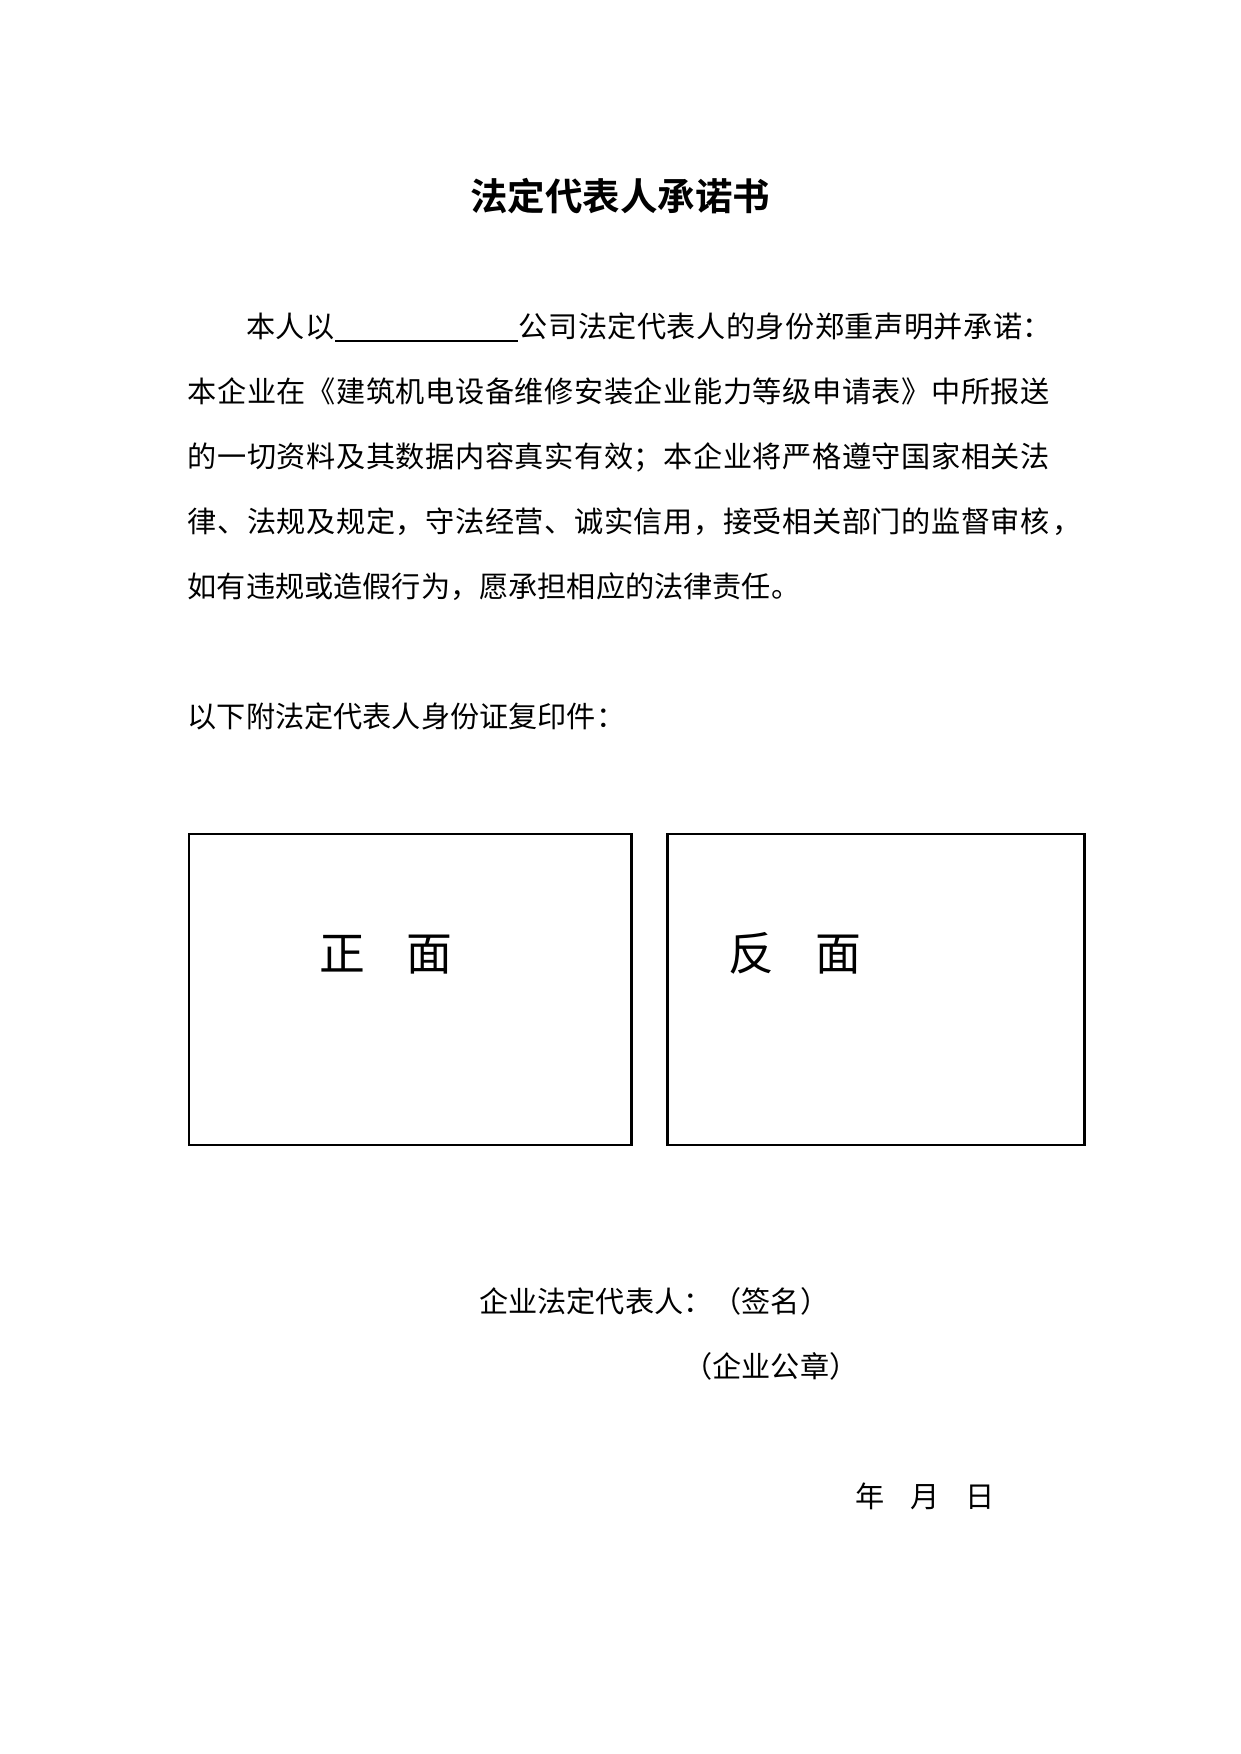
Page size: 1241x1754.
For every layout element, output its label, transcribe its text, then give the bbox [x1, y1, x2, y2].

text 以下附法定代表人身份证复印件： [187, 682, 1053, 747]
text 年 月 日 [187, 1462, 994, 1527]
text 法定代表人承诺书 [187, 162, 1053, 227]
text 本人以 公司法定代表人的身份郑重声明并承诺：本企业在《建筑机电设备维修安装企业能力等级申请表》中所报送的一切资料及其数据内容真实有效；本企业将严格遵守国家相关法律、法规及规定，守法经营、诚实信用，接受相关部门的监督审核，如有违规或造假行为，愿承担相应的法律责任。 [187, 292, 1053, 617]
text （企业公章） [187, 1332, 1053, 1397]
text 企业法定代表人：（签名） [187, 1267, 1053, 1332]
